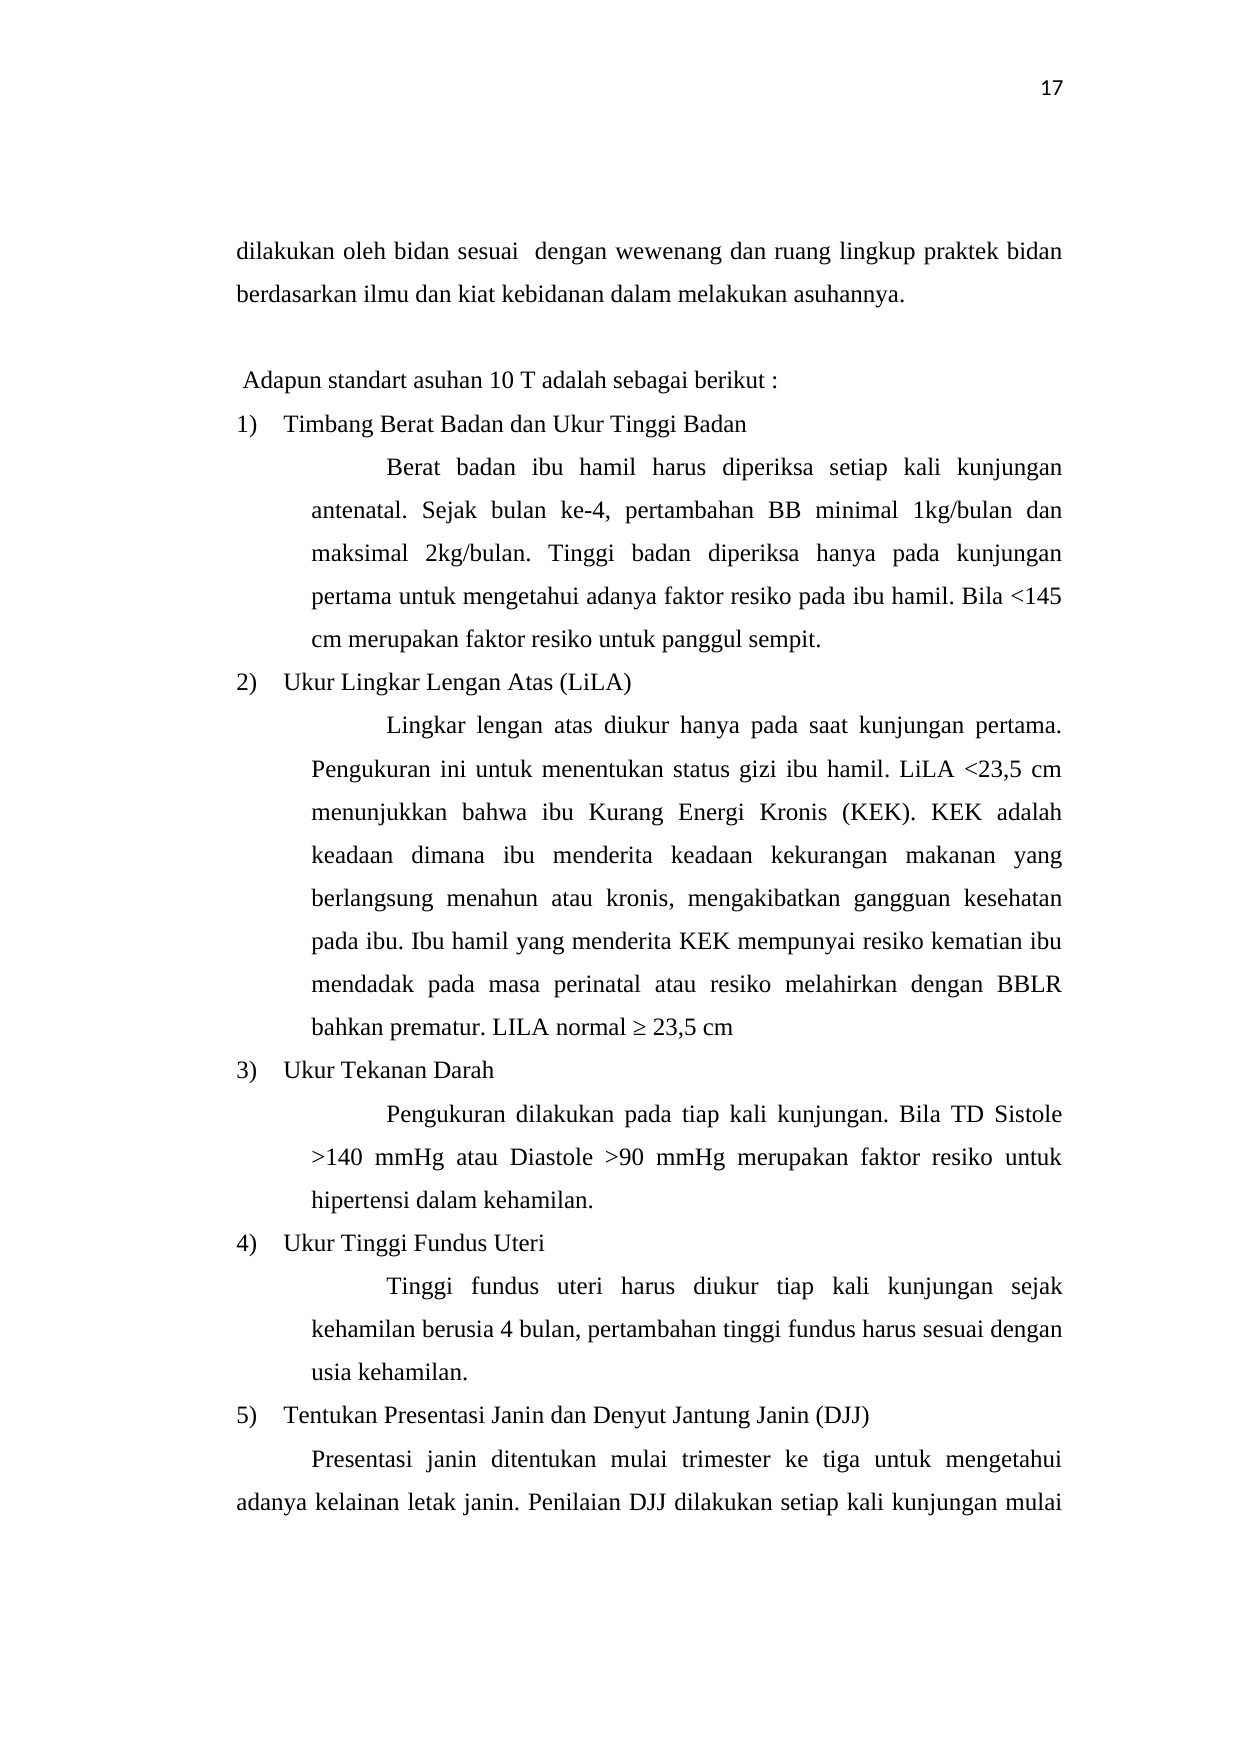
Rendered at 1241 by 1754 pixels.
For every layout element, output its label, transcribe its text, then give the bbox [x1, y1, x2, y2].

text Adapun standart asuhan 10 T adalah sebagai berikut : [236, 366, 1063, 394]
text Tinggi fundus uteri harus diukur tiap kali kunjungan sejak kehamilan berusia 4 bulan, pertambahan tinggi fundus harus sesuai dengan usia kehamilan. [311, 1271, 1063, 1386]
list Timbang Berat Badan dan Ukur Tinggi Badan [236, 409, 1063, 437]
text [236, 236, 1063, 308]
list Tentukan Presentasi Janin dan Denyut Jantung Janin (DJJ) [236, 1401, 1063, 1429]
text Berat badan ibu hamil harus diperiksa setiap kali kunjungan antenatal. Sejak bulan ke-4, pertambahan BB minimal 1kg/bulan dan maksimal 2kg/bulan. Tinggi badan diperiksa hanya pada kunjungan pertama untuk mengetahui adanya faktor resiko pada ibu hamil. Bila <145 cm merupakan faktor resiko untuk panggul sempit. [311, 452, 1063, 653]
text Lingkar lengan atas diukur hanya pada saat kunjungan pertama. Pengukuran ini untuk menentukan status gizi ibu hamil. LiLA <23,5 cm menunjukkan bahwa ibu Kurang Energi Kronis (KEK). KEK adalah keadaan dimana ibu menderita keadaan kekurangan makanan yang berlangsung menahun atau kronis, mengakibatkan gangguan kesehatan pada ibu. Ibu hamil yang menderita KEK mempunyai resiko kematian ibu mendadak pada masa perinatal atau resiko melahirkan dengan BBLR bahkan prematur. LILA normal ≥ 23,5 cm [311, 711, 1063, 1041]
list Ukur Tinggi Fundus Uteri [236, 1228, 1063, 1257]
text Pengukuran dilakukan pada tiap kali kunjungan. Bila TD Sistole >140 mmHg atau Diastole >90 mmHg merupakan faktor resiko untuk hipertensi dalam kehamilan. [311, 1099, 1063, 1214]
list Ukur Lingkar Lengan Atas (LiLA) [236, 667, 1063, 696]
list Ukur Tekanan Darah [236, 1056, 1063, 1084]
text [236, 1444, 1063, 1516]
